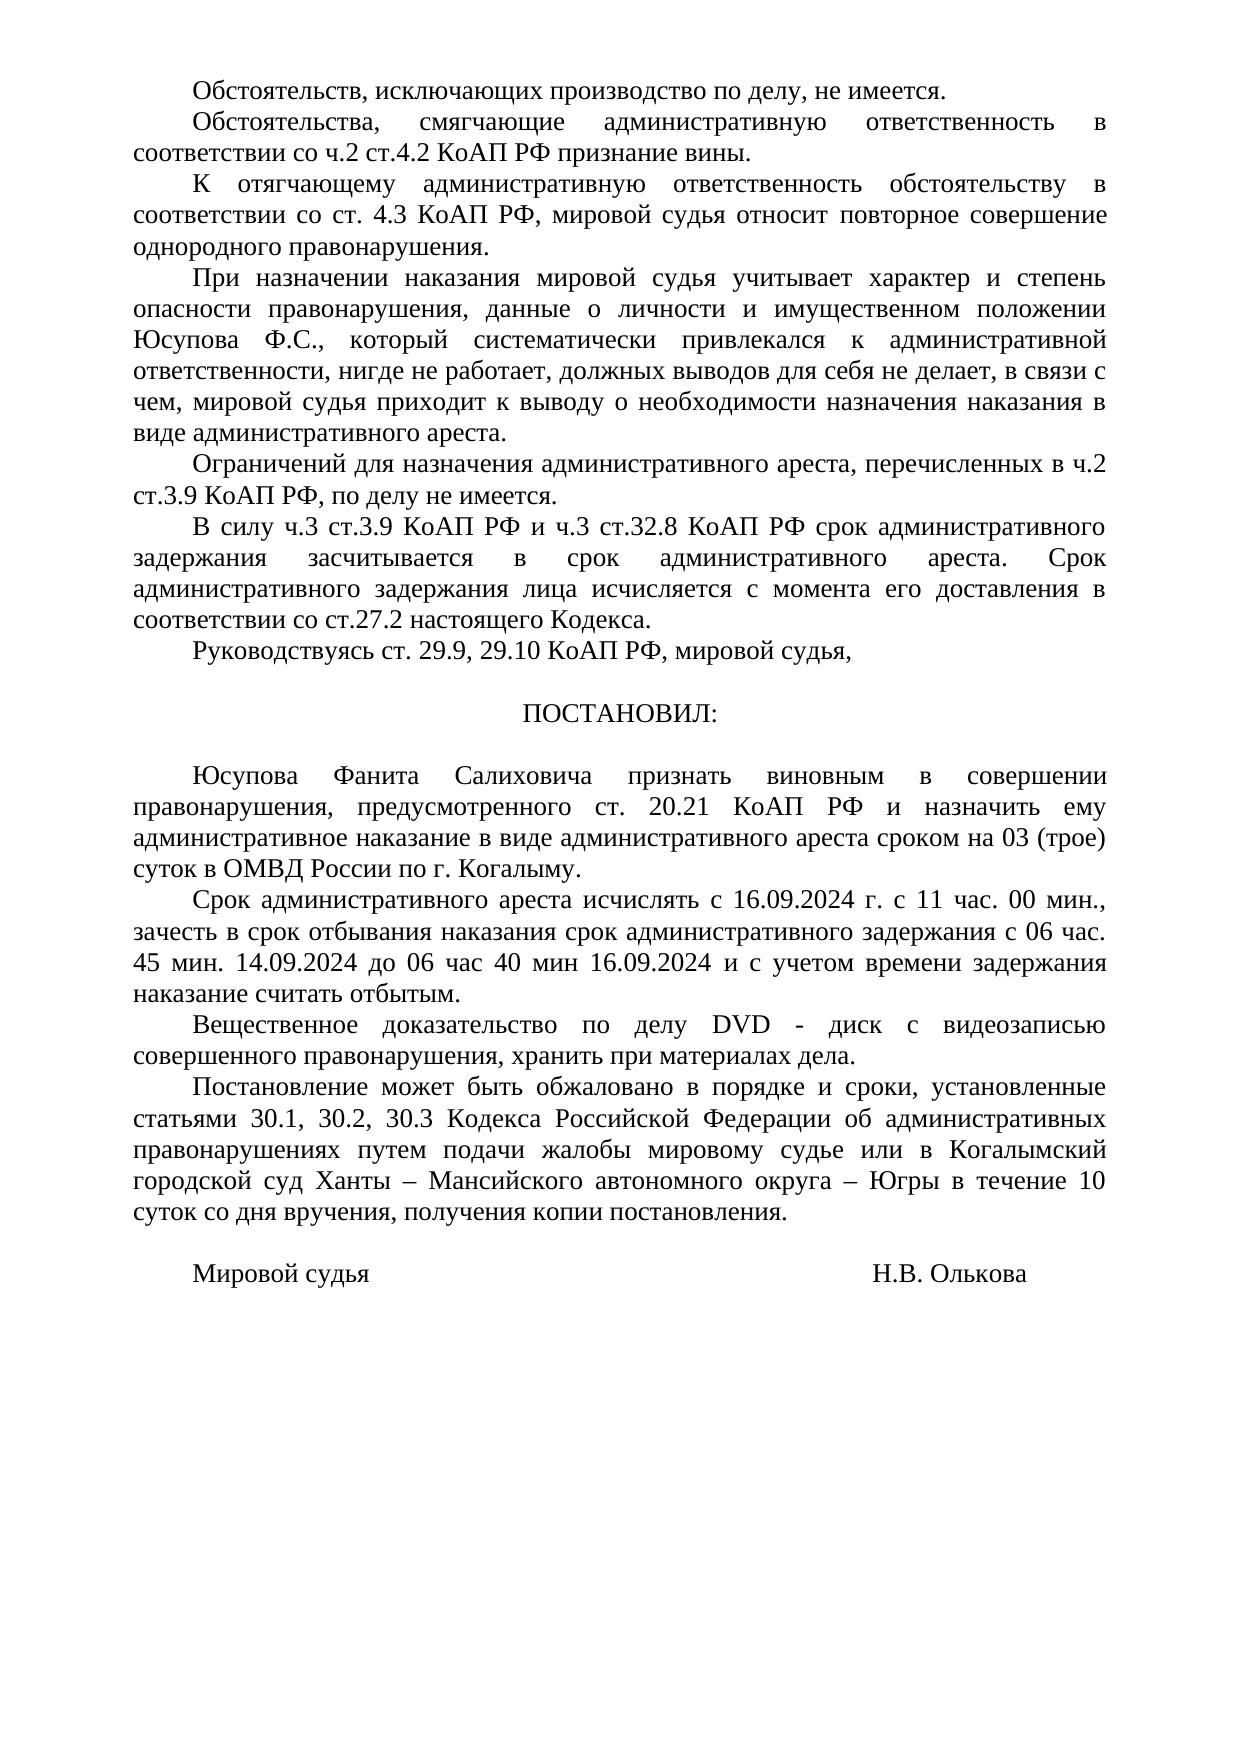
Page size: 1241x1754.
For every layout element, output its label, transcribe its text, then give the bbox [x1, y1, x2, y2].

text Постановление может быть обжаловано в порядке и сроки, установленные статьями 30.1, 30.2, 30.3 Кодекса Российской Федерации об административных правонарушениях путем подачи жалобы мировому судье или в Когалымский городской суд Ханты – Мансийского автономного округа – Югры в течение 10 суток со дня вручения, получения копии постановления. [133, 1071, 1107, 1226]
text К отягчающему административную ответственность обстоятельству в соответствии со ст. 4.3 КоАП РФ, мировой судья относит повторное совершение однородного правонарушения. [133, 167, 1107, 261]
text Срок административного ареста исчислять с 16.09.2024 г. с 11 час. 00 мин., зачесть в срок отбывания наказания срок административного задержания с 06 час. 45 мин. 14.09.2024 до 06 час 40 мин 16.09.2024 и с учетом времени задержания наказание считать отбытым. [133, 884, 1107, 1008]
text Юсупова Фанита Салиховича признать виновным в совершении правонарушения, предусмотренного ст. 20.21 КоАП РФ и назначить ему административное наказание в виде административного ареста сроком на 03 (трое) суток в ОМВД России по г. Когалыму. [133, 759, 1107, 884]
text Руководствуясь ст. 29.9, 29.10 КоАП РФ, мировой судья, [133, 634, 1107, 666]
text Ограничений для назначения административного ареста, перечисленных в ч.2 ст.3.9 КоАП РФ, по делу не имеется. [133, 448, 1107, 510]
text Вещественное доказательство по делу DVD - диск с видеозаписью совершенного правонарушения, хранить при материалах дела. [133, 1008, 1107, 1071]
text Обстоятельства, смягчающие административную ответственность в соответствии со ч.2 ст.4.2 КоАП РФ признание вины. [133, 105, 1107, 167]
text В силу ч.3 ст.3.9 КоАП РФ и ч.3 ст.32.8 КоАП РФ срок административного задержания засчитывается в срок административного ареста. Срок административного задержания лица исчисляется с момента его доставления в соответствии со ст.27.2 настоящего Кодекса. [133, 510, 1107, 634]
text ПОСТАНОВИЛ: [133, 697, 1107, 728]
text При назначении наказания мировой судья учитывает характер и степень опасности правонарушения, данные о личности и имущественном положении Юсупова Ф.С., который систематически привлекался к административной ответственности, нигде не работает, должных выводов для себя не делает, в связи с чем, мировой судья приходит к выводу о необходимости назначения наказания в виде административного ареста. [133, 261, 1107, 448]
text Обстоятельств, исключающих производство по делу, не имеется. [133, 74, 1107, 105]
text Мировой судья Н.В. Олькова [133, 1257, 1107, 1288]
